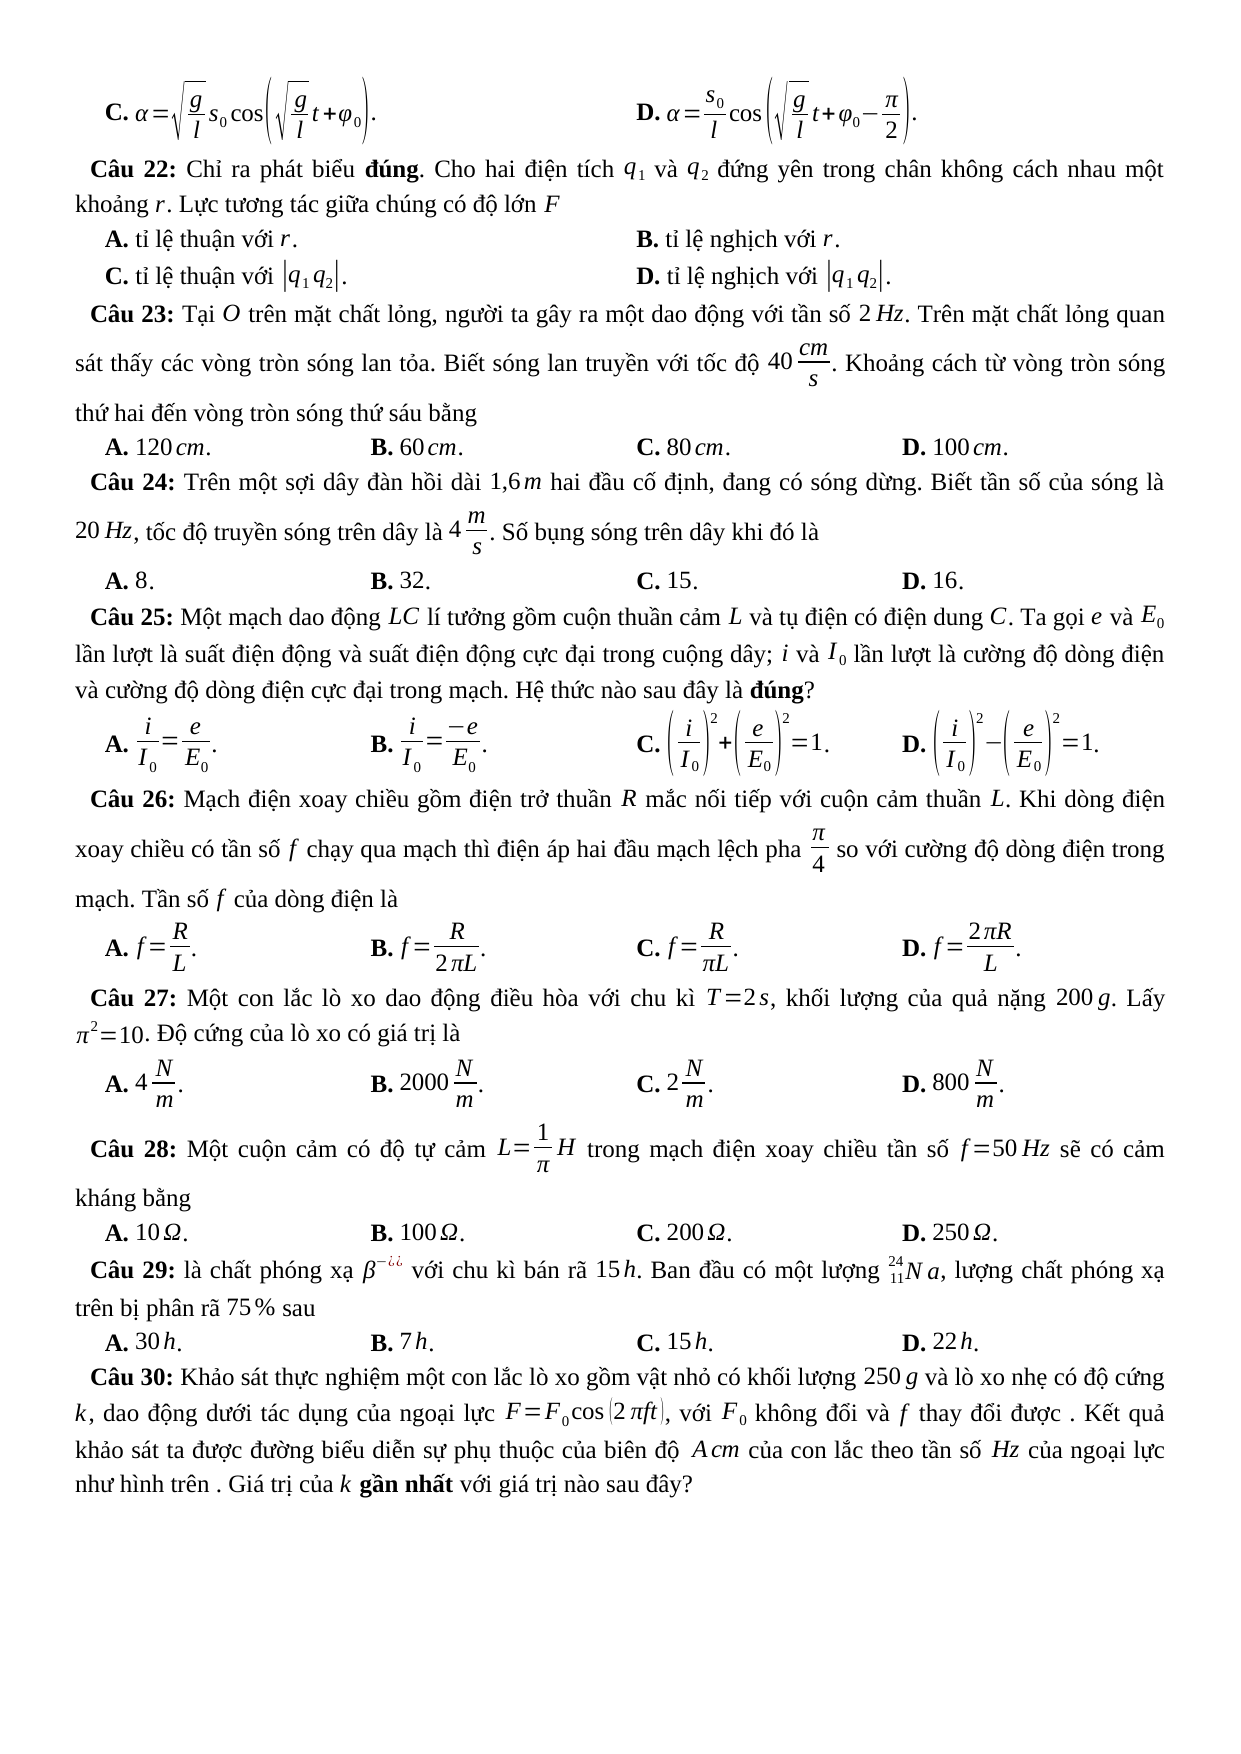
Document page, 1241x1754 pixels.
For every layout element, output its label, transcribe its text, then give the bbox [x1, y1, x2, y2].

text A. . B. . C. . D. . [75, 918, 1165, 977]
text A. . B. . C. . D. . [75, 432, 1165, 461]
text Câu 29: là chất phóng xạ với chu kì bán rã . Ban đầu có một lượng , lượng chất phóng xạ trên bị phân rã sau [75, 1252, 1165, 1322]
text A. . B. . C. . D. . [75, 1328, 1165, 1356]
text Câu 30: Khảo sát thực nghiệm một con lắc lò xo gồm vật nhỏ có khối lượng và lò xo nhẹ có độ cứng , dao động dưới tác dụng của ngoại lực , với không đổi và thay đổi được . Kết quả khảo sát ta được đường biểu diễn sự phụ thuộc của biên độ của con lắc theo tần số của ngoại lực như hình trên . Giá trị của gần nhất với giá trị nào sau đây? [75, 1362, 1165, 1498]
text A. . B. . C. . D. . [75, 709, 1165, 779]
text C. . D. . [75, 76, 1165, 147]
text C. tỉ lệ thuận với . D. tỉ lệ nghịch với . [75, 258, 1165, 293]
text Câu 25: Một mạch dao động lí tưởng gồm cuộn thuần cảm và tụ điện có điện dung . Ta gọi và lần lượt là suất điện động và suất điện động cực đại trong cuộng dây; và lần lượt là cường độ dòng điện và cường độ dòng điện cực đại trong mạch. Hệ thức nào sau đây là đúng? [75, 601, 1165, 703]
text A. . B. . C. . D. . [75, 566, 1165, 595]
text Câu 24: Trên một sợi dây đàn hồi dài hai đầu cố định, đang có sóng dừng. Biết tần số của sóng là , tốc độ truyền sóng trên dây là . Số bụng sóng trên dây khi đó là [75, 467, 1165, 560]
text A. . B. . C. . D. . [75, 1218, 1165, 1247]
text A. tỉ lệ thuận với . B. tỉ lệ nghịch với . [75, 224, 1165, 253]
text A. . B. . C. . D. . [75, 1054, 1165, 1113]
text Câu 23: Tại trên mặt chất lỏng, người ta gây ra một dao động với tần số . Trên mặt chất lỏng quan sát thấy các vòng tròn sóng lan tỏa. Biết sóng lan truyền với tốc độ . Khoảng cách từ vòng tròn sóng thứ hai đến vòng tròn sóng thứ sáu bằng [75, 299, 1165, 427]
text Câu 26: Mạch điện xoay chiều gồm điện trở thuần mắc nối tiếp với cuộn cảm thuần . Khi dòng điện xoay chiều có tần số chạy qua mạch thì điện áp hai đầu mạch lệch pha so với cường độ dòng điện trong mạch. Tần số của dòng điện là [75, 784, 1165, 912]
text Câu 27: Một con lắc lò xo dao động điều hòa với chu kì , khối lượng của quả nặng . Lấy . Độ cứng của lò xo có giá trị là [75, 983, 1165, 1048]
text Câu 22: Chỉ ra phát biểu đúng. Cho hai điện tích và đứng yên trong chân không cách nhau một khoảng . Lực tương tác giữa chúng có độ lớn [75, 152, 1165, 218]
text Câu 28: Một cuộn cảm có độ tự cảm trong mạch điện xoay chiều tần số sẽ có cảm kháng bằng [75, 1119, 1165, 1212]
